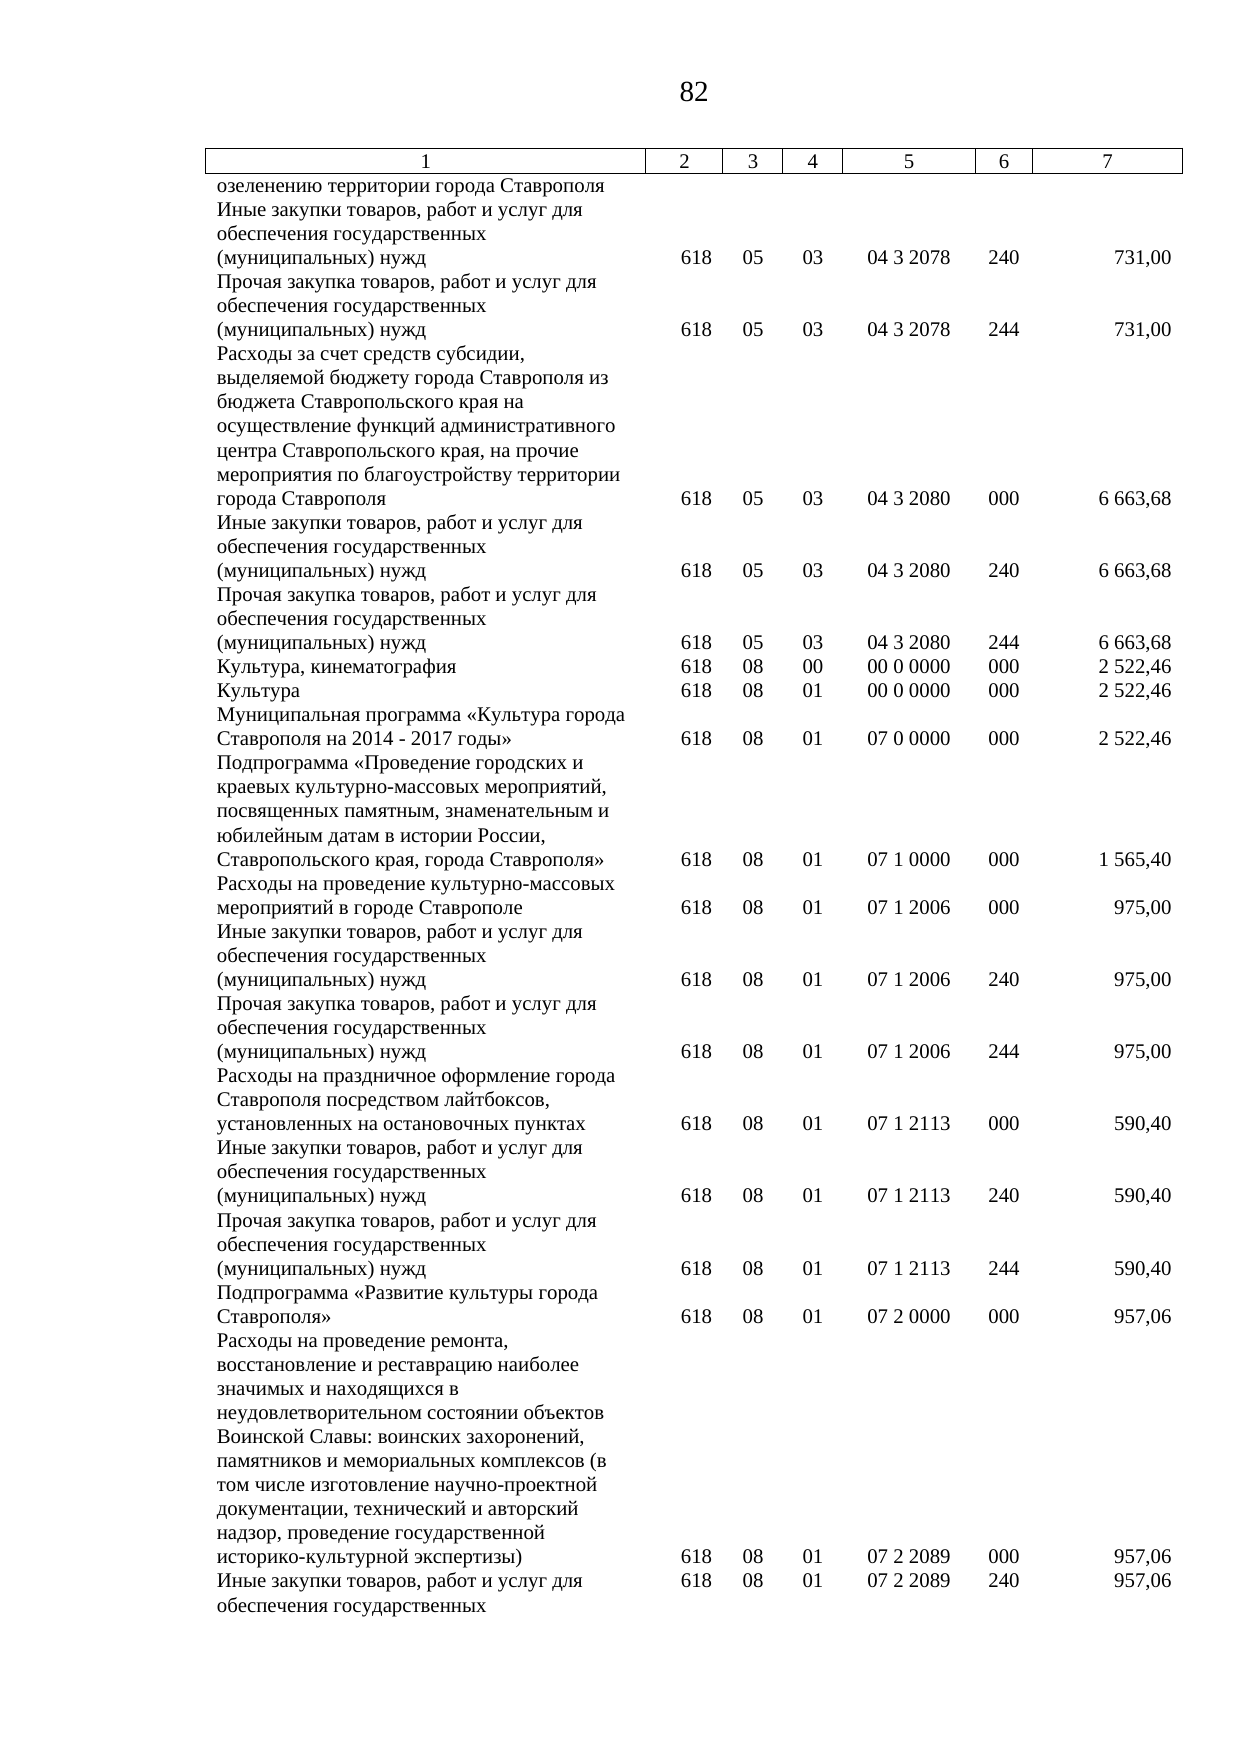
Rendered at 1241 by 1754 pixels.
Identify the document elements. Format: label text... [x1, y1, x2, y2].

table_header 4 [783, 149, 842, 173]
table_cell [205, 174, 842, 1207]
table_header 7 [1033, 149, 1182, 173]
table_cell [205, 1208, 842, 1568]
table_header 1 [206, 149, 645, 173]
table_header 6 [976, 149, 1032, 173]
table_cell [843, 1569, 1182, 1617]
table_header 3 [723, 149, 782, 173]
table_header 5 [843, 149, 975, 173]
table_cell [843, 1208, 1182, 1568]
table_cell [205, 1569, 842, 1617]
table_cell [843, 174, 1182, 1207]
table_header 2 [646, 149, 722, 173]
